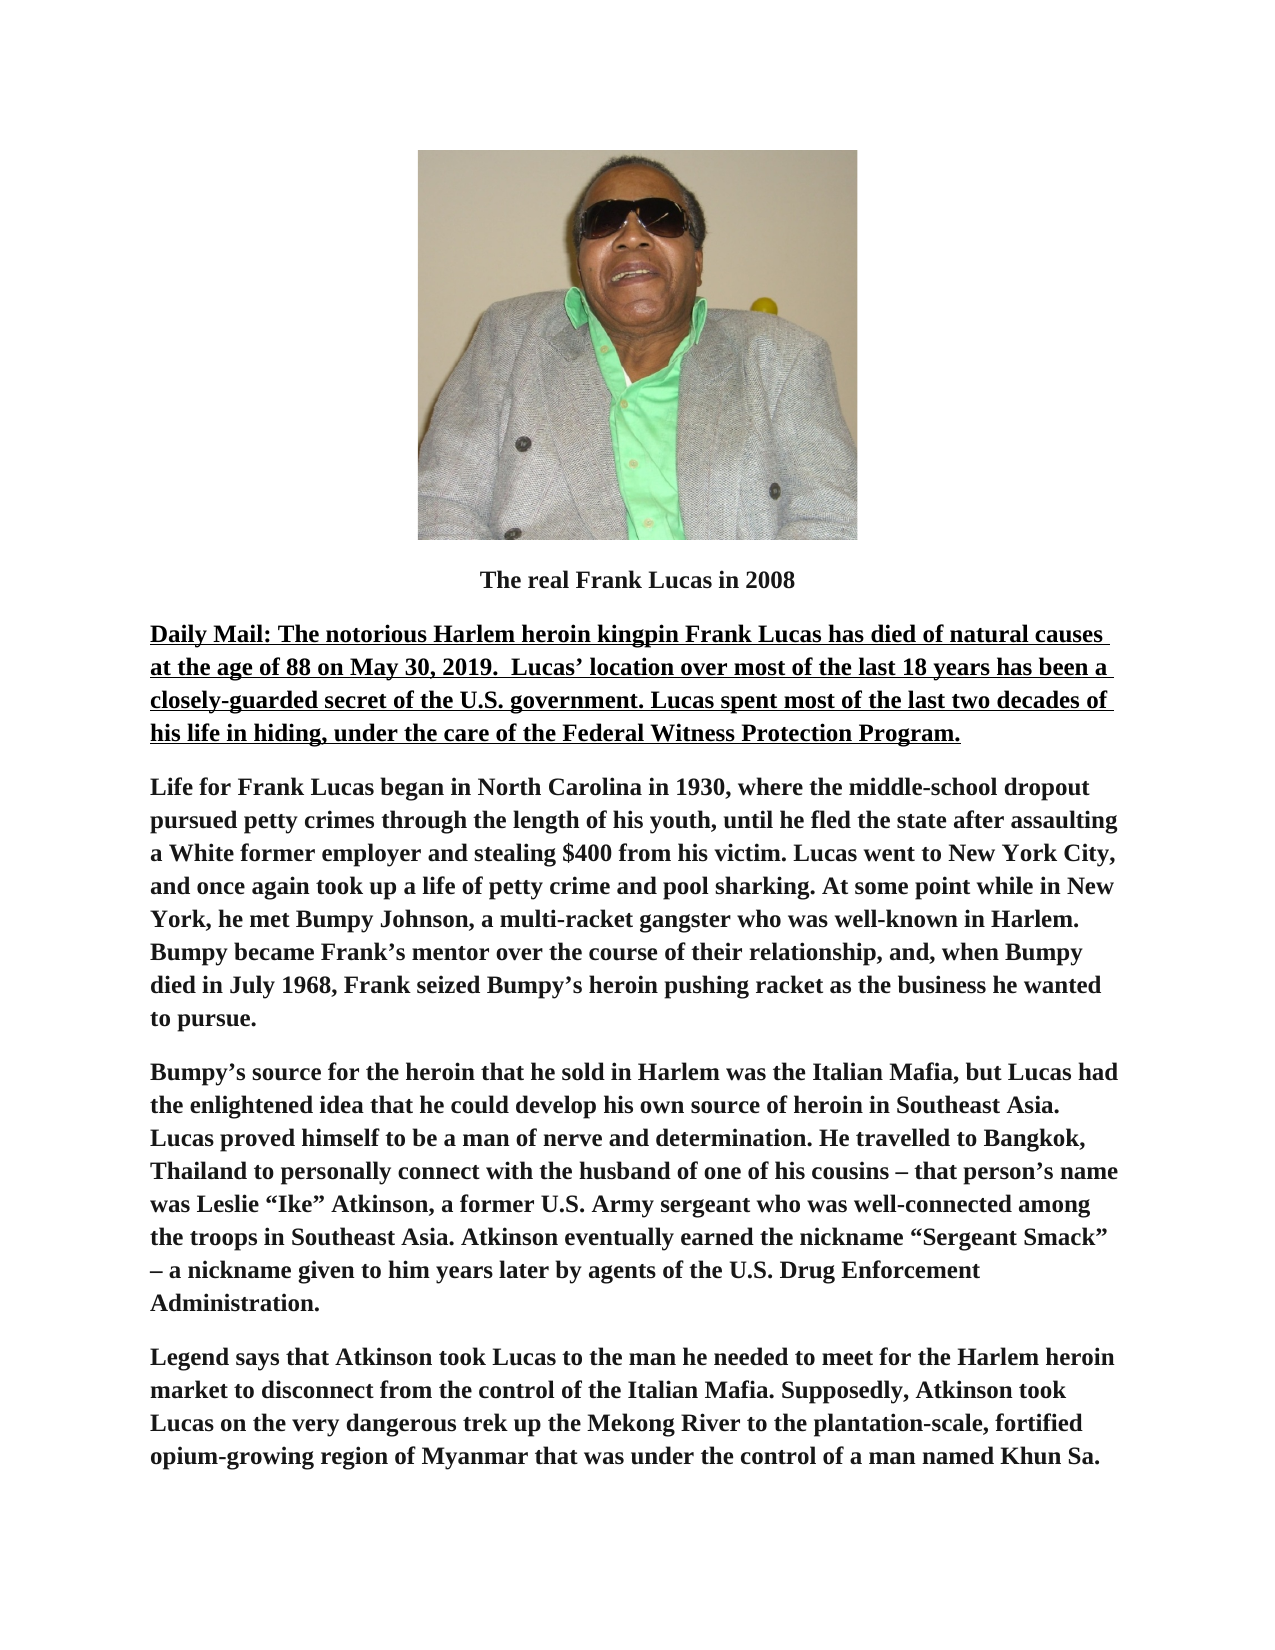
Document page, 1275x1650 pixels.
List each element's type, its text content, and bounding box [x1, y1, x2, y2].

picture [417, 150, 858, 540]
text Bumpy’s source for the heroin that he sold in Harlem was the Italian Mafia, but Lucas had the enlightened idea that he could develop his own source of heroin in Southeast Asia. Lucas proved himself to be a man of nerve and determination. He travelled to Bangkok, Thailand to personally connect with the husband of one of his cousins – that person’s name was Leslie “Ike” Atkinson, a former U.S. Army sergeant who was well-connected among the troops in Southeast Asia. Atkinson eventually earned the nickname “Sergeant Smack” – a nickname given to him years later by agents of the U.S. Drug Enforcement Administration. [150, 1057, 1125, 1317]
text Daily Mail: The notorious Harlem heroin kingpin Frank Lucas has died of natural causes at the age of 88 on May 30, 2019. Lucas’ location over most of the last 18 years has been a closely-guarded secret of the U.S. government. Lucas spent most of the last two decades of his life in hiding, under the care of the Federal Witness Protection Program. [150, 619, 1125, 747]
text The real Frank Lucas in 2008 [150, 565, 1125, 594]
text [150, 1342, 1125, 1469]
text Life for Frank Lucas began in North Carolina in 1930, where the middle-school dropout pursued petty crimes through the length of his youth, until he fled the state after assaulting a White former employer and stealing $400 from his victim. Lucas went to New York City, and once again took up a life of petty crime and pool sharking. At some point while in New York, he met Bumpy Johnson, a multi-racket gangster who was well-known in Harlem. Bumpy became Frank’s mentor over the course of their relationship, and, when Bumpy died in July 1968, Frank seized Bumpy’s heroin pushing racket as the business he wanted to pursue. [150, 772, 1125, 1032]
